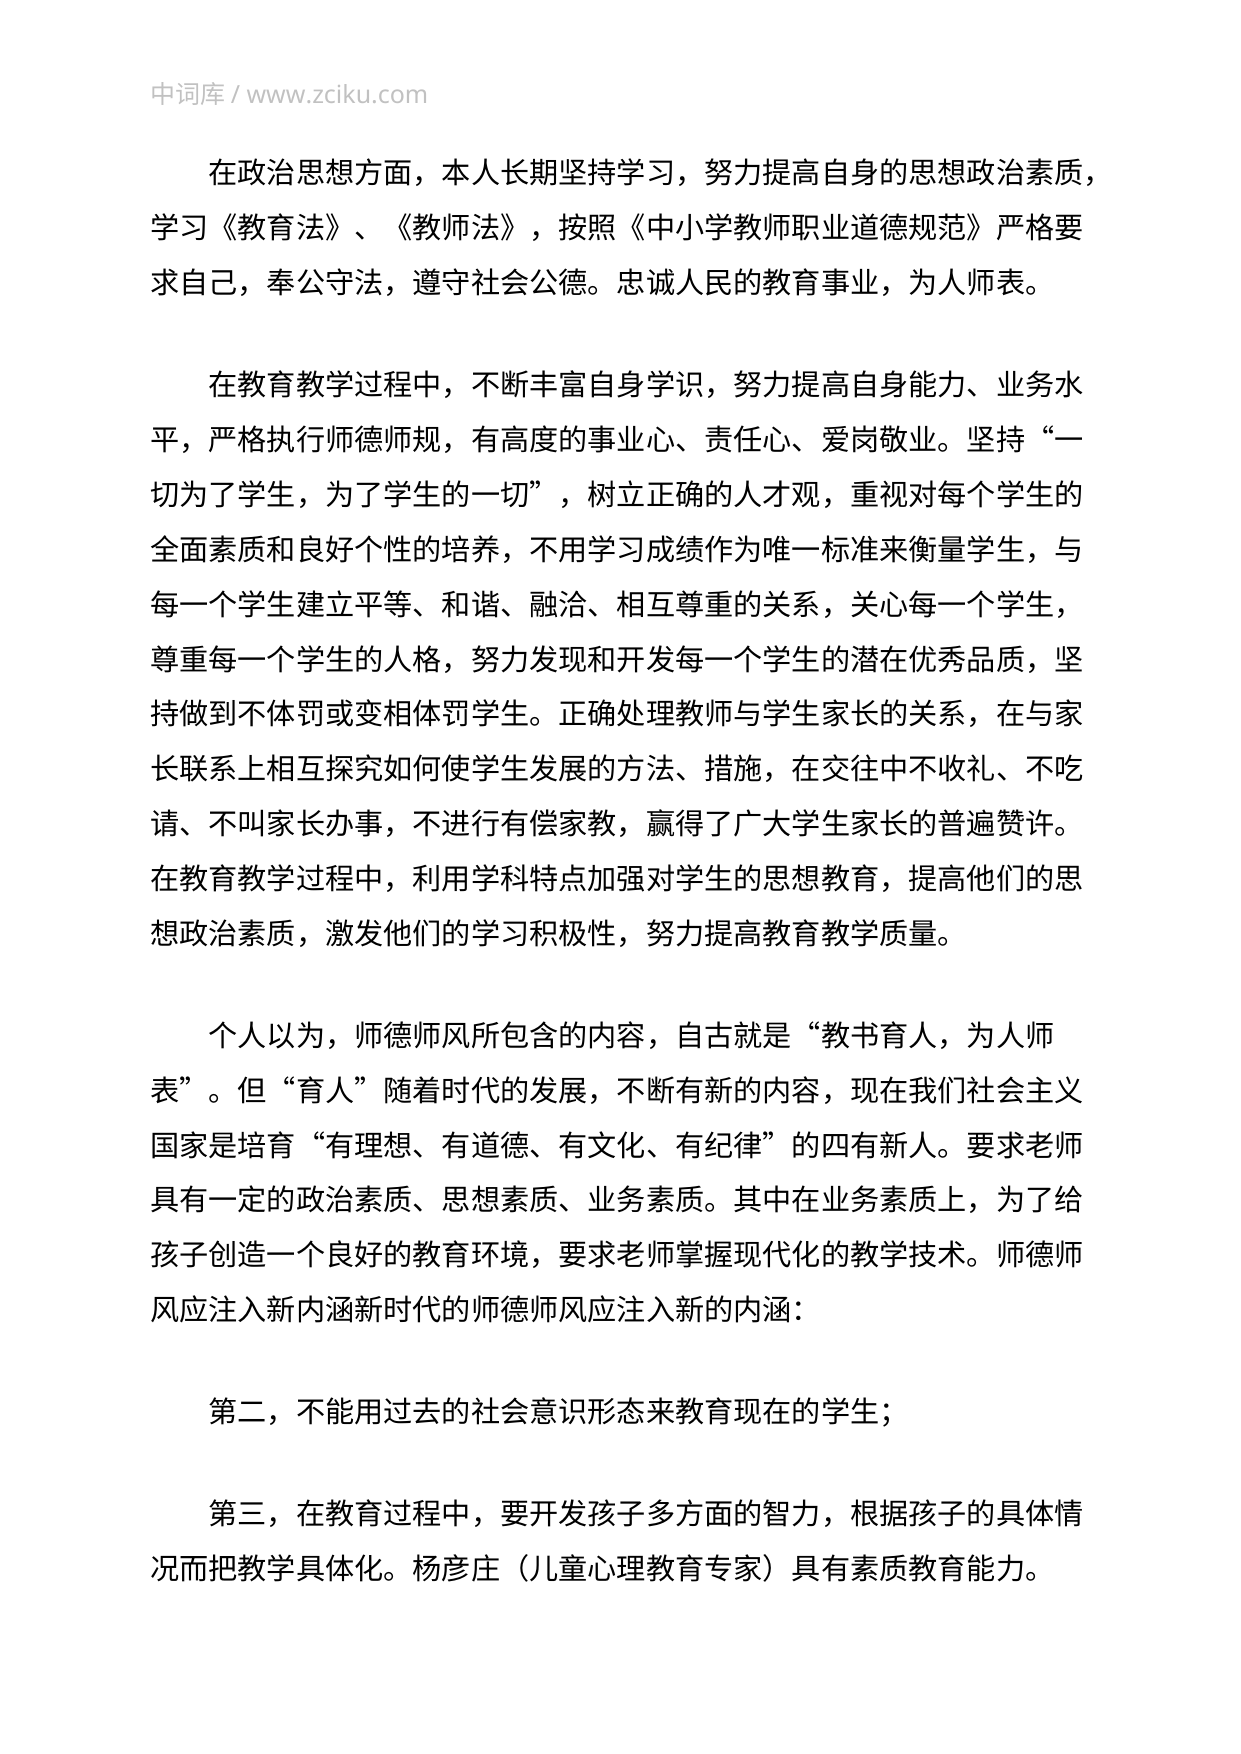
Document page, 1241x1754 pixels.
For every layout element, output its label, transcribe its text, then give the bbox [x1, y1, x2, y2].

text 第三，在教育过程中，要开发孩子多方面的智力，根据孩子的具体情况而把教学具体化。杨彦庄（儿童心理教育专家）具有素质教育能力。 [150, 1490, 1090, 1587]
text 个人以为，师德师风所包含的内容，自古就是“教书育人，为人师表”。但“育人”随着时代的发展，不断有新的内容，现在我们社会主义国家是培育“有理想、有道德、有文化、有纪律”的四有新人。要求老师具有一定的政治素质、思想素质、业务素质。其中在业务素质上，为了给孩子创造一个良好的教育环境，要求老师掌握现代化的教学技术。师德师风应注入新内涵新时代的师德师风应注入新的内涵： [150, 1012, 1090, 1329]
text 第二，不能用过去的社会意识形态来教育现在的学生； [150, 1388, 1090, 1431]
text 在教育教学过程中，不断丰富自身学识，努力提高自身能力、业务水平，严格执行师德师规，有高度的事业心、责任心、爱岗敬业。坚持“一切为了学生，为了学生的一切”，树立正确的人才观，重视对每个学生的全面素质和良好个性的培养，不用学习成绩作为唯一标准来衡量学生，与每一个学生建立平等、和谐、融洽、相互尊重的关系，关心每一个学生，尊重每一个学生的人格，努力发现和开发每一个学生的潜在优秀品质，坚持做到不体罚或变相体罚学生。正确处理教师与学生家长的关系，在与家长联系上相互探究如何使学生发展的方法、措施，在交往中不收礼、不吃请、不叫家长办事，不进行有偿家教，赢得了广大学生家长的普遍赞许。在教育教学过程中，利用学科特点加强对学生的思想教育，提高他们的思想政治素质，激发他们的学习积极性，努力提高教育教学质量。 [150, 362, 1090, 953]
text 在政治思想方面，本人长期坚持学习，努力提高自身的思想政治素质，学习《教育法》、《教师法》，按照《中小学教师职业道德规范》严格要求自己，奉公守法，遵守社会公德。忠诚人民的教育事业，为人师表。 [150, 150, 1090, 302]
